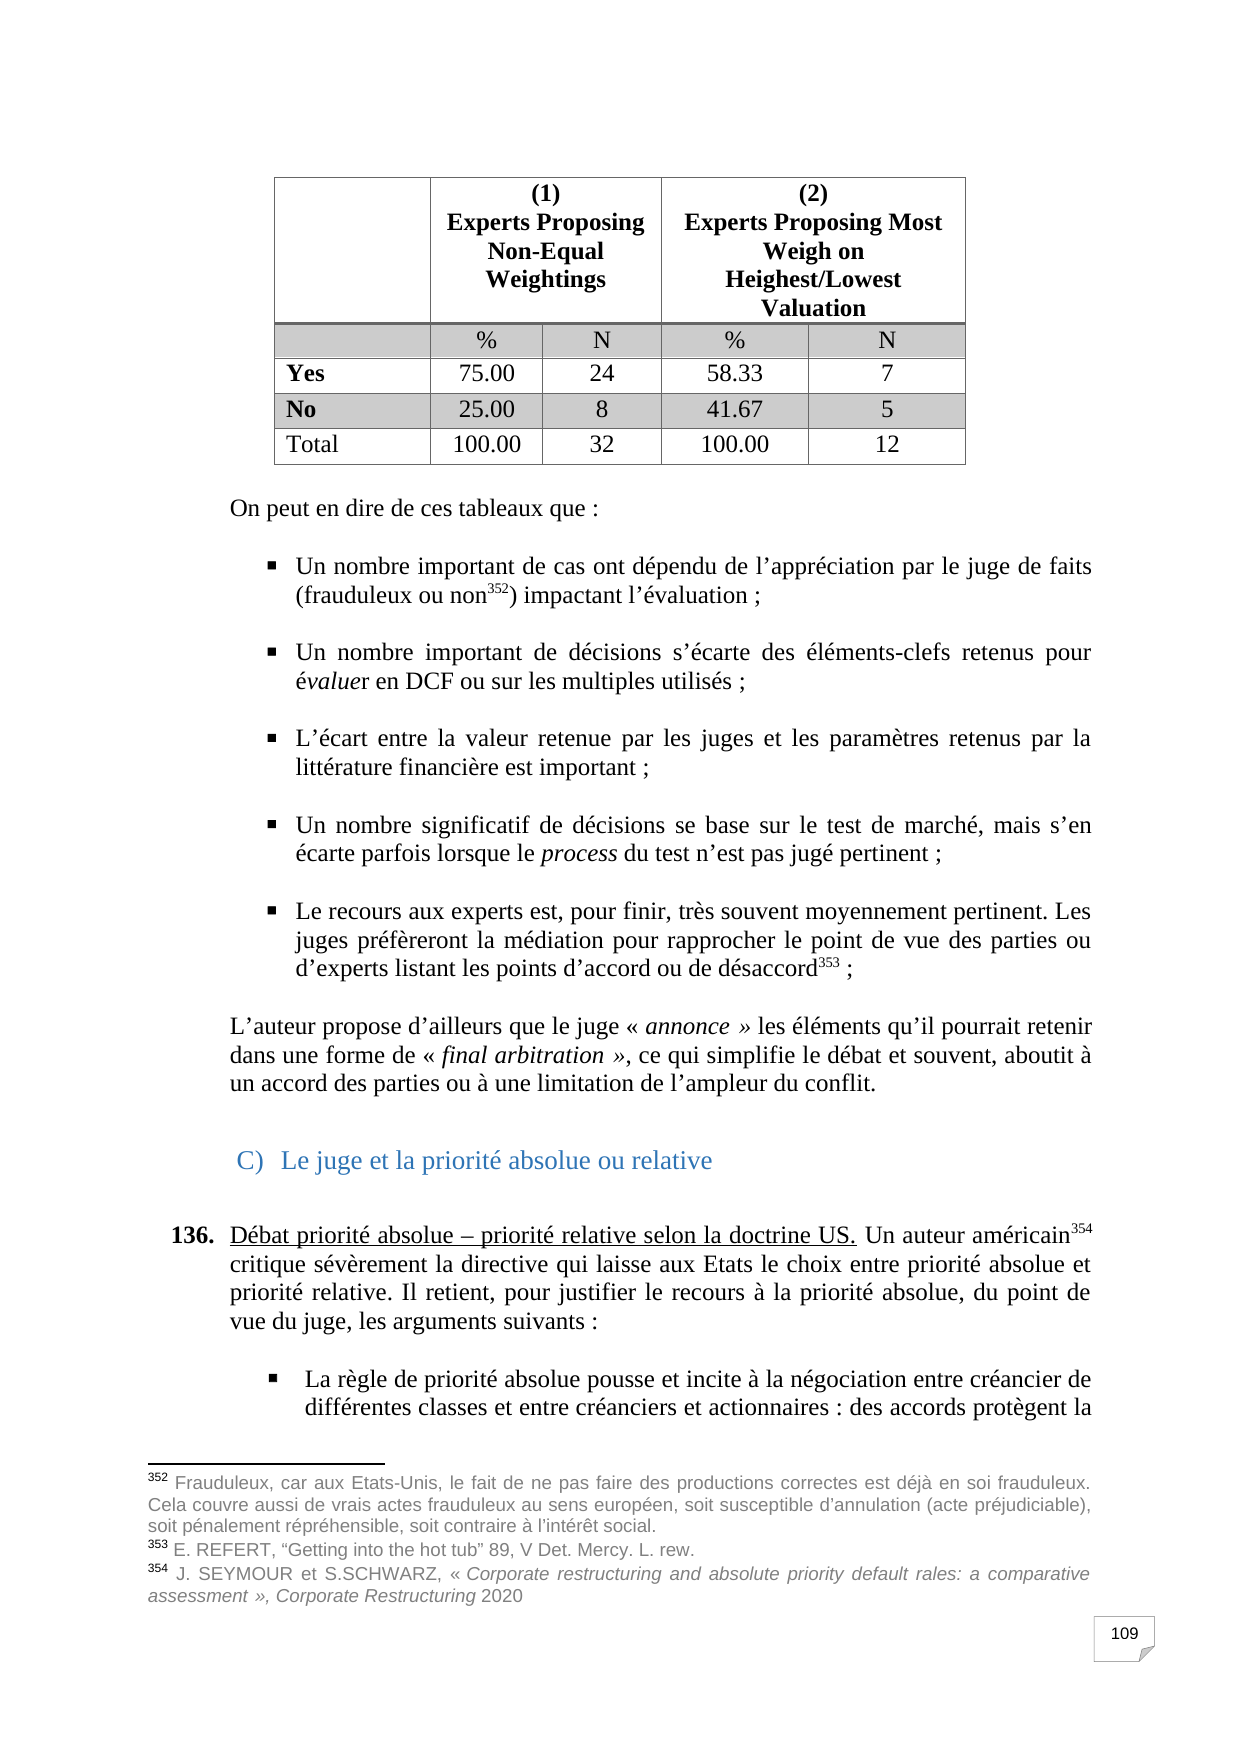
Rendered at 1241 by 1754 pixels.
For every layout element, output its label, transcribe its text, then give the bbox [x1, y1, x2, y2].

table_cell 5 [809, 394, 965, 428]
list Un nombre important de cas ont dépendu de l’appréciation par le juge de faits (frauduleux ou non) impactant l’évaluation ; [266, 551, 1092, 608]
table_cell Total [275, 429, 430, 464]
table_cell 100.00 [431, 429, 542, 464]
list L’écart entre la valeur retenue par les juges et les paramètres retenus par la littérature financière est important ; [266, 723, 1092, 781]
table_cell 7 [809, 359, 965, 393]
table_cell 75.00 [431, 359, 542, 393]
subtitle Le juge et la priorité absolue ou relative [236, 1144, 1092, 1176]
table_cell [275, 325, 430, 357]
table_cell 8 [543, 394, 661, 428]
table_header (1) Experts Proposing Non-Equal Weightings [431, 178, 661, 322]
list On peut en dire de ces tableaux que : [229, 493, 1092, 522]
table_cell N [809, 325, 965, 357]
table_cell No [275, 394, 430, 428]
list L’auteur propose d’ailleurs que le juge « annonce » les éléments qu’il pourrait retenir dans une forme de « final arbitration », ce qui simplifie le débat et souvent, aboutit à un accord des parties ou à une limitation de l’ampleur du conflit. [229, 1011, 1092, 1097]
list Le recours aux experts est, pour finir, très souvent moyennement pertinent. Les juges préfèreront la médiation pour rapprocher le point de vue des parties ou d’experts listant les points d’accord ou de désaccord ; [266, 896, 1092, 982]
table_cell 12 [809, 429, 965, 464]
table_cell 58.33 [662, 359, 808, 393]
table_cell 25.00 [431, 394, 542, 428]
table_header (2) Experts Proposing Most Weigh on Heighest/Lowest Valuation [662, 178, 965, 322]
table_cell % [662, 325, 808, 357]
table_cell 41.67 [662, 394, 808, 428]
table_cell % [431, 325, 542, 357]
list Débat priorité absolue – priorité relative selon la doctrine US. Un auteur américain critique sévèrement la directive qui laisse aux Etats le choix entre priorité absolue et priorité relative. Il retient, pour justifier le recours à la priorité absolue, du point de vue du juge, les arguments suivants : [171, 1220, 1092, 1335]
list Un nombre significatif de décisions se base sur le test de marché, mais s’en écarte parfois lorsque le process du test n’est pas jugé pertinent ; [266, 810, 1092, 867]
table_cell 32 [543, 429, 661, 464]
table_cell 100.00 [662, 429, 808, 464]
table_cell 24 [543, 359, 661, 393]
table_header [275, 178, 430, 322]
list Un nombre important de décisions s’écarte des éléments-clefs retenus pour évaluer en DCF ou sur les multiples utilisés ; [266, 637, 1092, 695]
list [267, 1364, 1092, 1421]
table_cell Yes [275, 359, 430, 393]
table_cell N [543, 325, 661, 357]
